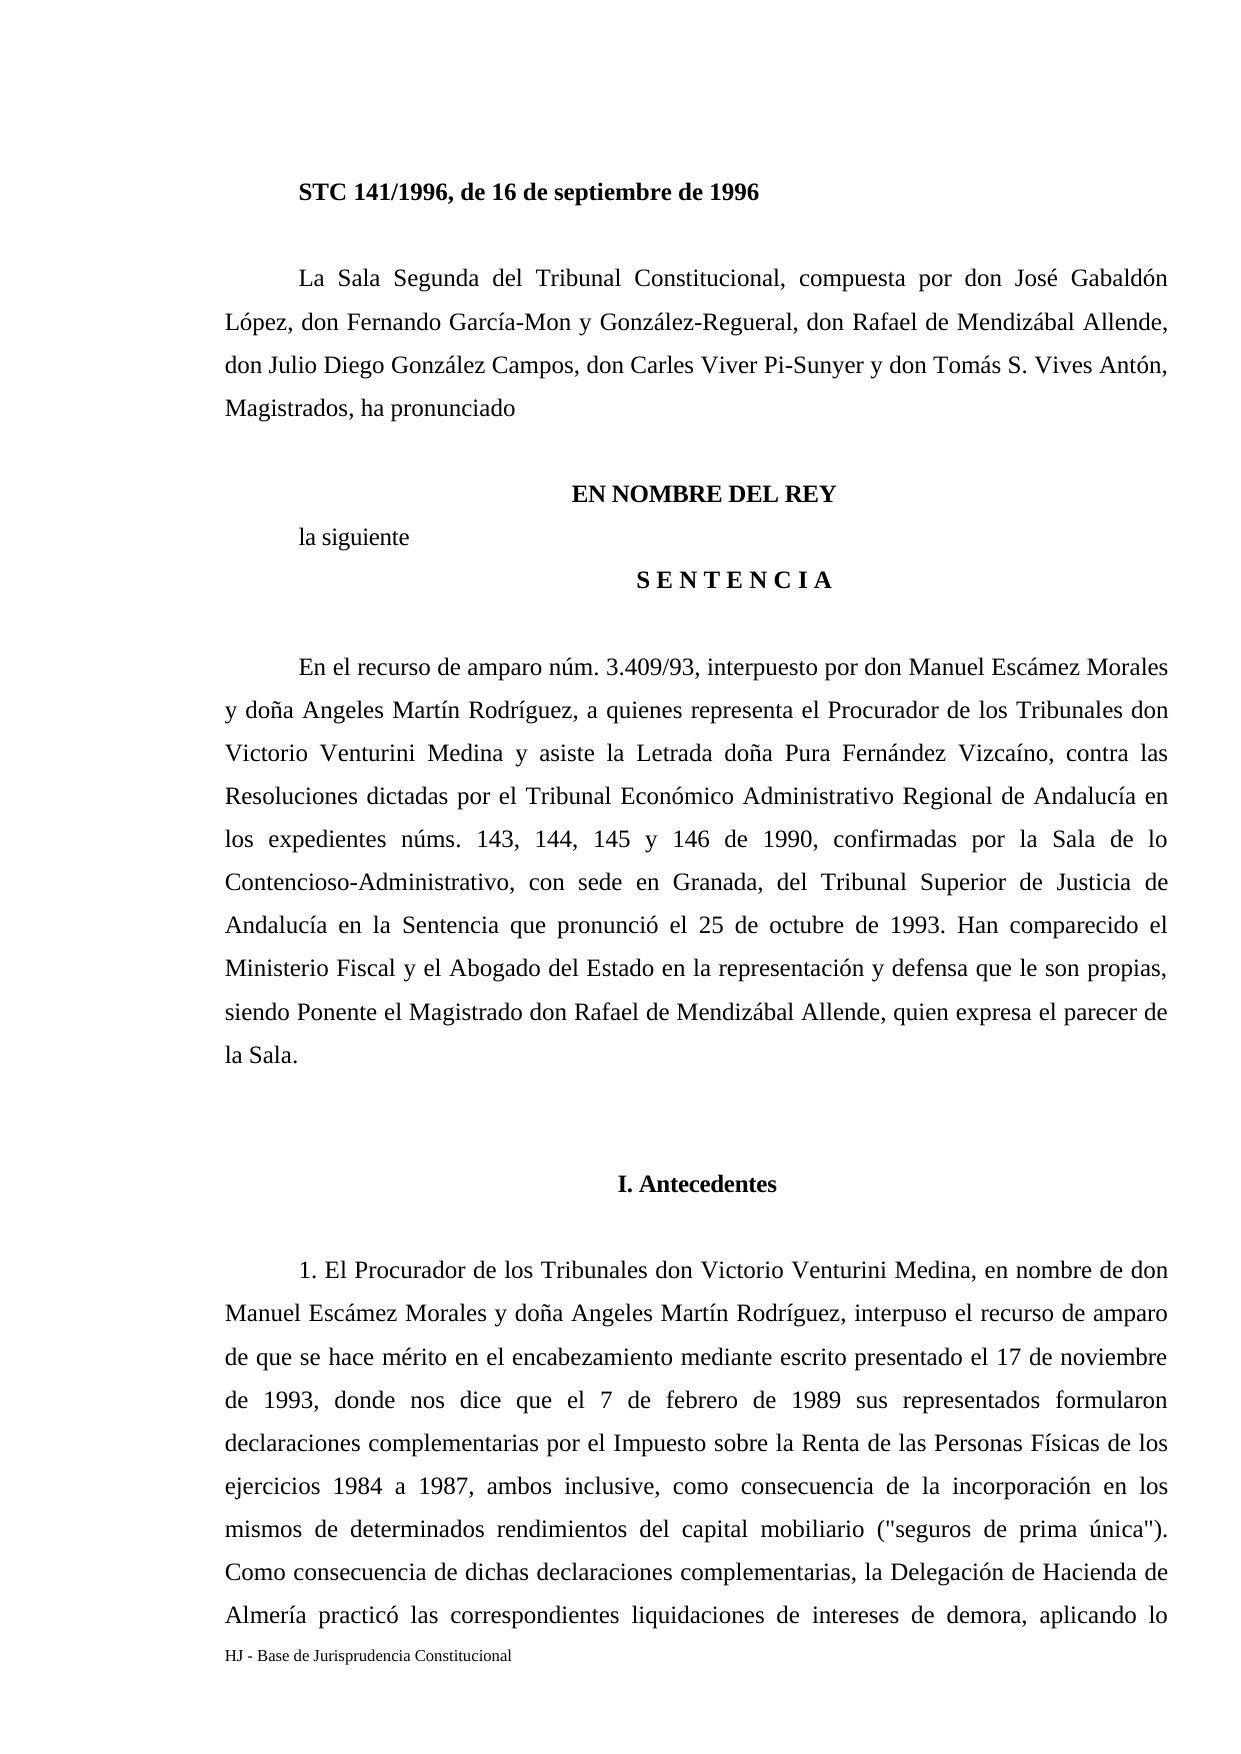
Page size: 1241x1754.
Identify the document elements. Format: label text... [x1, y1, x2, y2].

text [224, 1255, 1169, 1629]
text I. Antecedentes [224, 1169, 1169, 1198]
text S E N T E N C I A [224, 565, 1169, 594]
text En el recurso de amparo núm. 3.409/93, interpuesto por don Manuel Escámez Morales y doña Angeles Martín Rodríguez, a quienes representa el Procurador de los Tribunales don Victorio Venturini Medina y asiste la Letrada doña Pura Fernández Vizcaíno, contra las Resoluciones dictadas por el Tribunal Económico Administrativo Regional de Andalucía en los expedientes núms. 143, 144, 145 y 146 de 1990, confirmadas por la Sala de lo Contencioso-Administrativo, con sede en Granada, del Tribunal Superior de Justicia de Andalucía en la Sentencia que pronunció el 25 de octubre de 1993. Han comparecido el Ministerio Fiscal y el Abogado del Estado en la representación y defensa que le son propias, siendo Ponente el Magistrado don Rafael de Mendizábal Allende, quien expresa el parecer de la Sala. [224, 652, 1169, 1068]
text la siguiente [224, 522, 1110, 551]
text EN NOMBRE DEL REY [224, 479, 1110, 508]
text STC 141/1996, de 16 de septiembre de 1996 [224, 177, 1169, 206]
text La Sala Segunda del Tribunal Constitucional, compuesta por don José Gabaldón López, don Fernando García-Mon y González-Regueral, don Rafael de Mendizábal Allende, don Julio Diego González Campos, don Carles Viver Pi-Sunyer y don Tomás S. Vives Antón, Magistrados, ha pronunciado [224, 263, 1169, 422]
